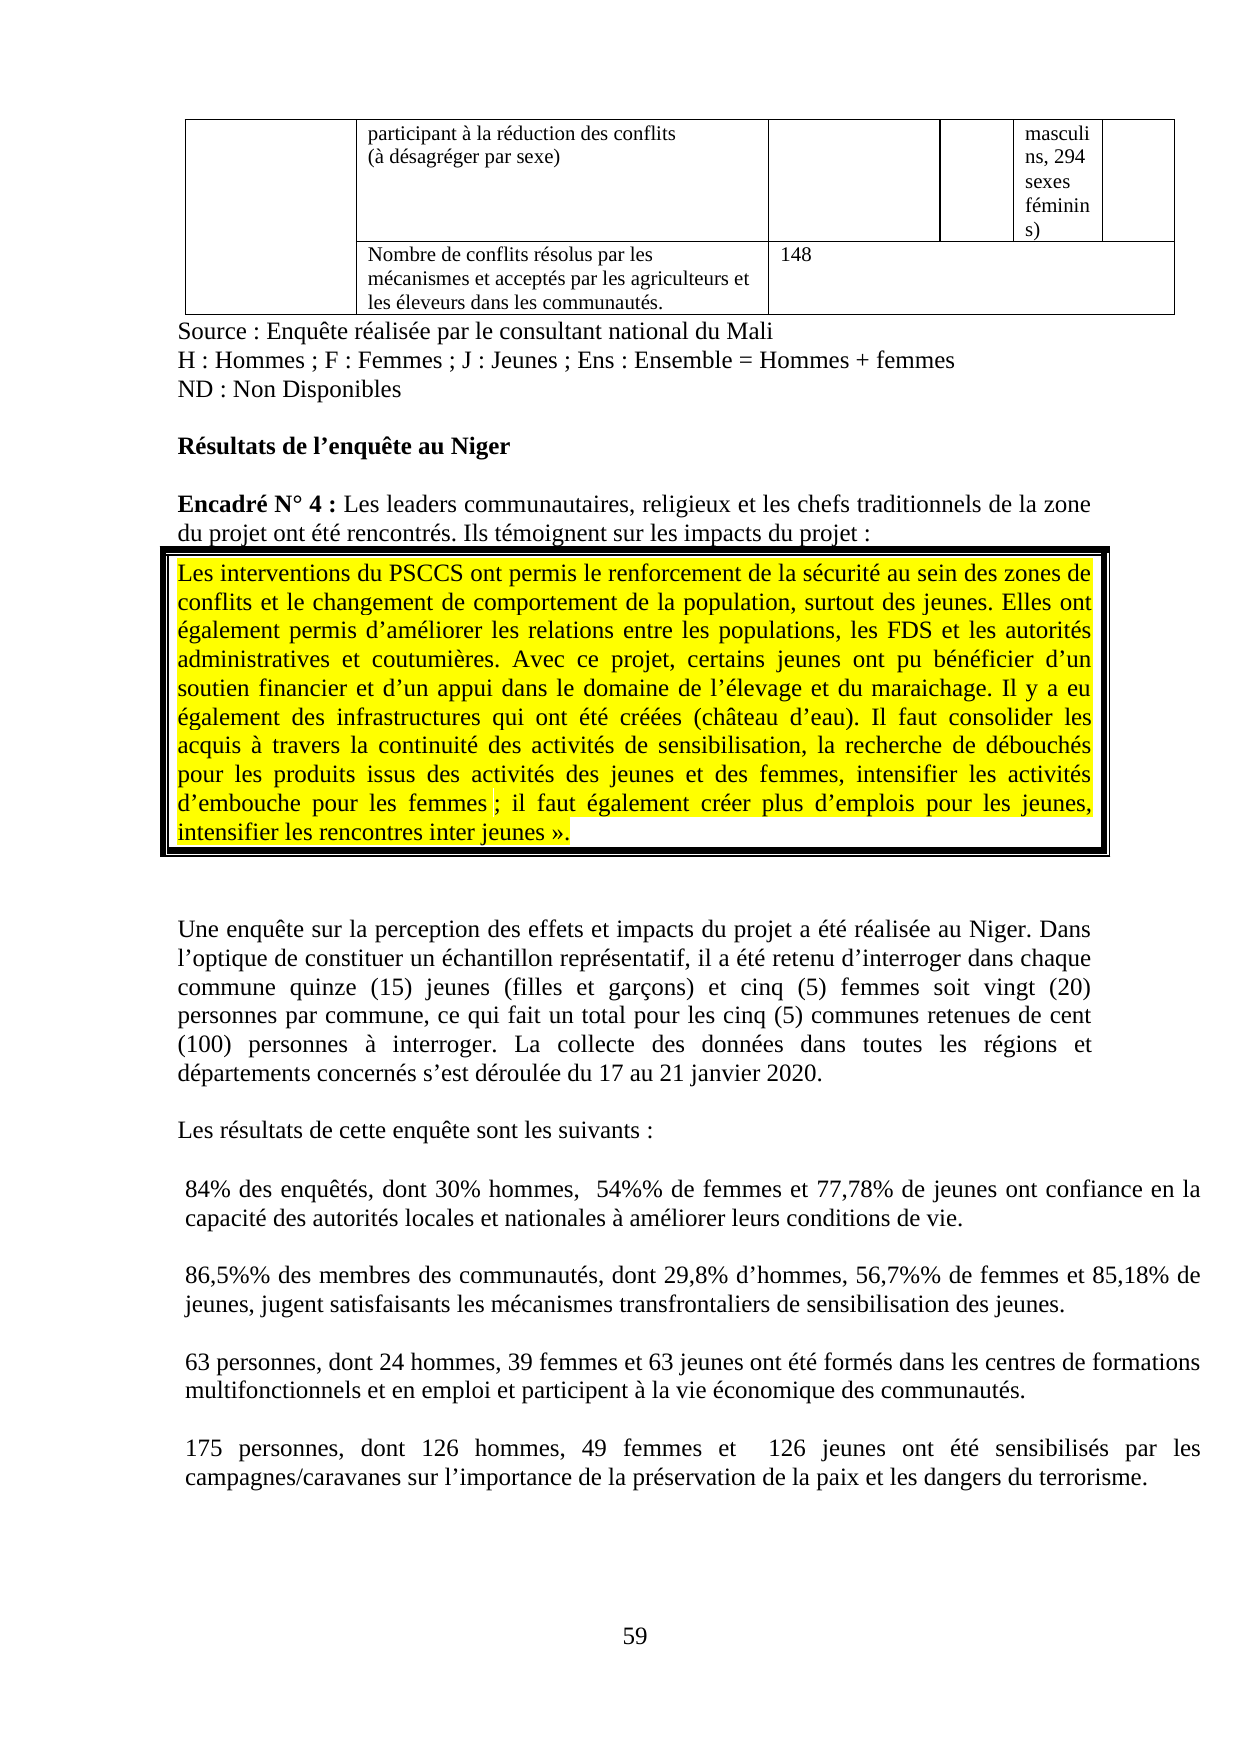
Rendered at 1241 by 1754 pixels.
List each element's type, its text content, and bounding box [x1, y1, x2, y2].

text Les interventions du PSCCS ont permis le renforcement de la sécurité au sein des zones de conflits et le changement de comportement de la population, surtout des jeunes. Elles ont également permis d’améliorer les relations entre les populations, les FDS et les autorités administratives et coutumières. Avec ce projet, certains jeunes ont pu bénéficier d’un soutien financier et d’un appui dans le domaine de l’élevage et du maraichage. Il y a eu également des infrastructures qui ont été créées (château d’eau). Il faut consolider les acquis à travers la continuité des activités de sensibilisation, la recherche de débouchés pour les produits issus des activités des jeunes et des femmes, intensifier les activités d’embouche pour les femmes ; il faut également créer plus d’emplois pour les jeunes, intensifier les rencontres inter jeunes ». [169, 556, 1101, 847]
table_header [184, 1144, 1203, 1521]
text ND : Non Disponibles [177, 374, 1093, 403]
text Les résultats de cette enquête sont les suivants : [177, 1116, 1093, 1144]
text Source : Enquête réalisée par le consultant national du Mali [177, 316, 1093, 345]
text Une enquête sur la perception des effets et impacts du projet a été réalisée au Niger. Dans l’optique de constituer un échantillon représentatif, il a été retenu d’interroger dans chaque commune quinze (15) jeunes (filles et garçons) et cinq (5) femmes soit vingt (20) personnes par commune, ce qui fait un total pour les cinq (5) communes retenues de cent (100) personnes à interroger. La collecte des données dans toutes les régions et départements concernés s’est déroulée du 17 au 21 janvier 2020. [177, 914, 1093, 1087]
text Encadré N° 4 : Les leaders communautaires, religieux et les chefs traditionnels de la zone du projet ont été rencontrés. Ils témoignent sur les impacts du projet : [177, 489, 1093, 546]
table_header [184, 118, 1203, 316]
text Résultats de l’enquête au Niger [177, 431, 1093, 460]
text H : Hommes ; F : Femmes ; J : Jeunes ; Ens : Ensemble = Hommes + femmes [177, 345, 1093, 374]
